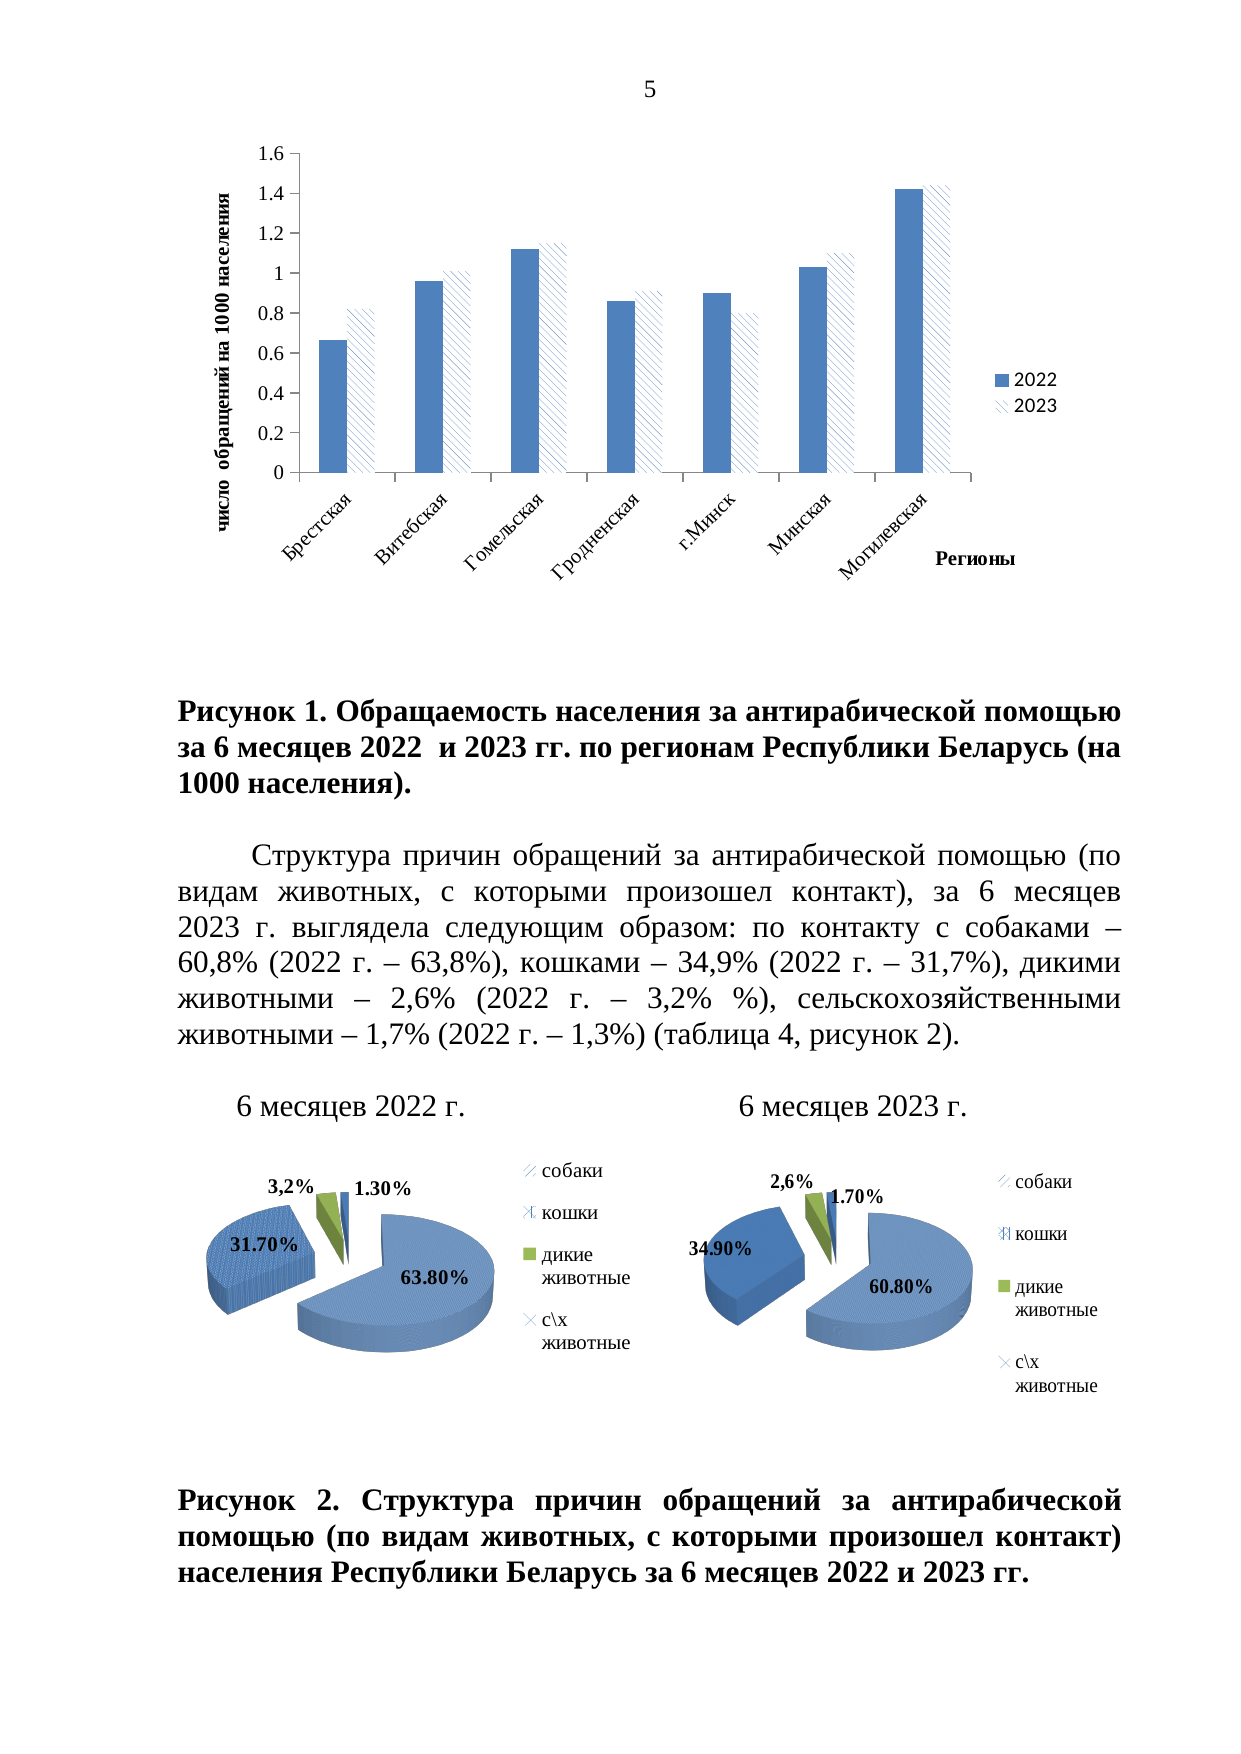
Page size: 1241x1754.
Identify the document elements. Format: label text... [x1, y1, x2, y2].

text Рисунок 2. Структура причин обращений за антирабической помощью (по видам животных, с которыми произошел контакт) населения Республики Беларусь за 6 месяцев 2022 и 2023 гг. [177, 1123, 1122, 1589]
text 6 месяцев 2022 г. 6 месяцев 2023 г. [177, 1087, 1122, 1123]
text Рисунок 1. Обращаемость населения за антирабической помощью за 6 месяцев 2022 и 2023 гг. по регионам Республики Беларусь (на 1000 населения). [177, 692, 1122, 800]
text Структура причин обращений за антирабической помощью (по видам животных, с которыми произошел контакт), за 6 месяцев 2023 г. выглядела следующим образом: по контакту с собаками – 60,8% (2022 г. – 63,8%), кошками – 34,9% (2022 г. – 31,7%), дикими животными – 2,6% (2022 г. – 3,2% %), сельскохозяйственными животными – 1,7% (2022 г. – 1,3%) (таблица 4, рисунок 2). [177, 836, 1122, 1052]
